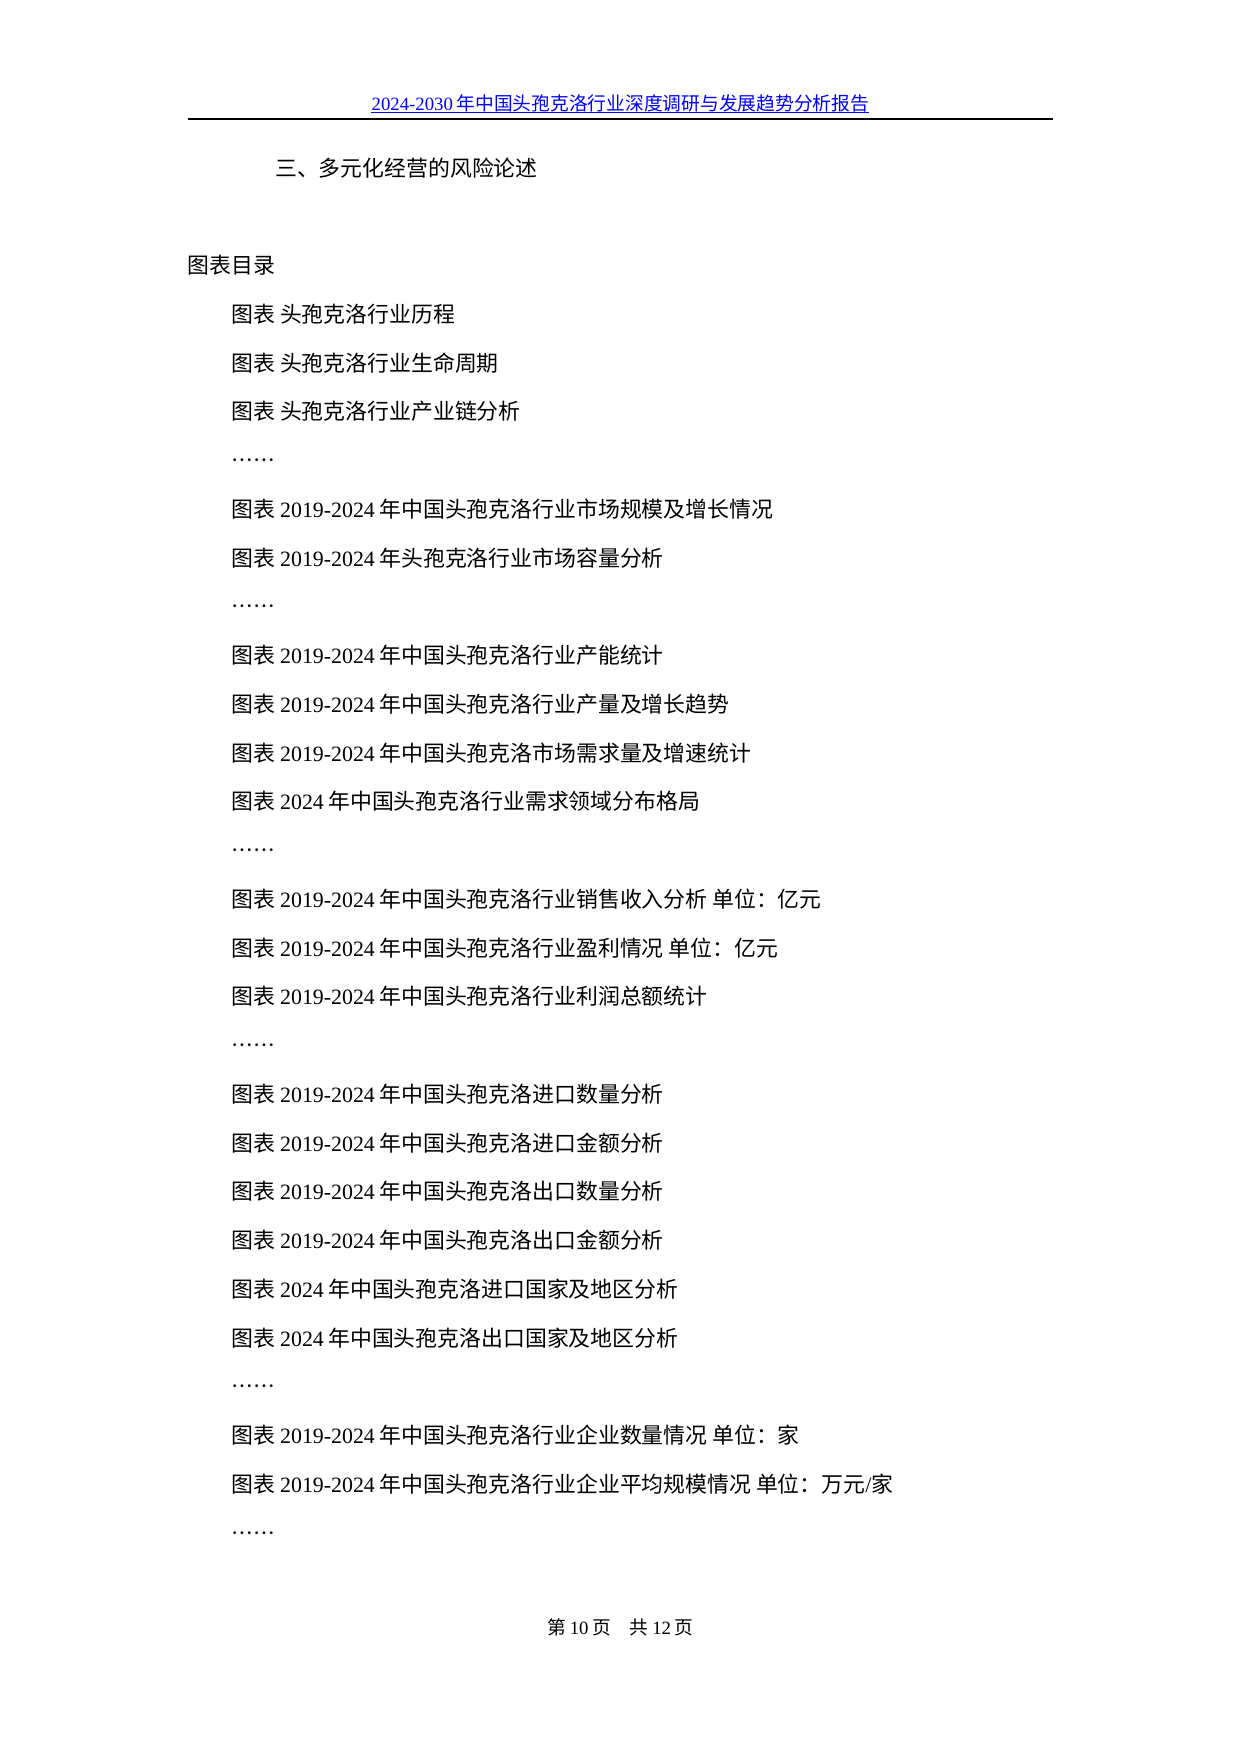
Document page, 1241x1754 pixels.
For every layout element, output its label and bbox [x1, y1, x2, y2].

text [187, 150, 1053, 1548]
